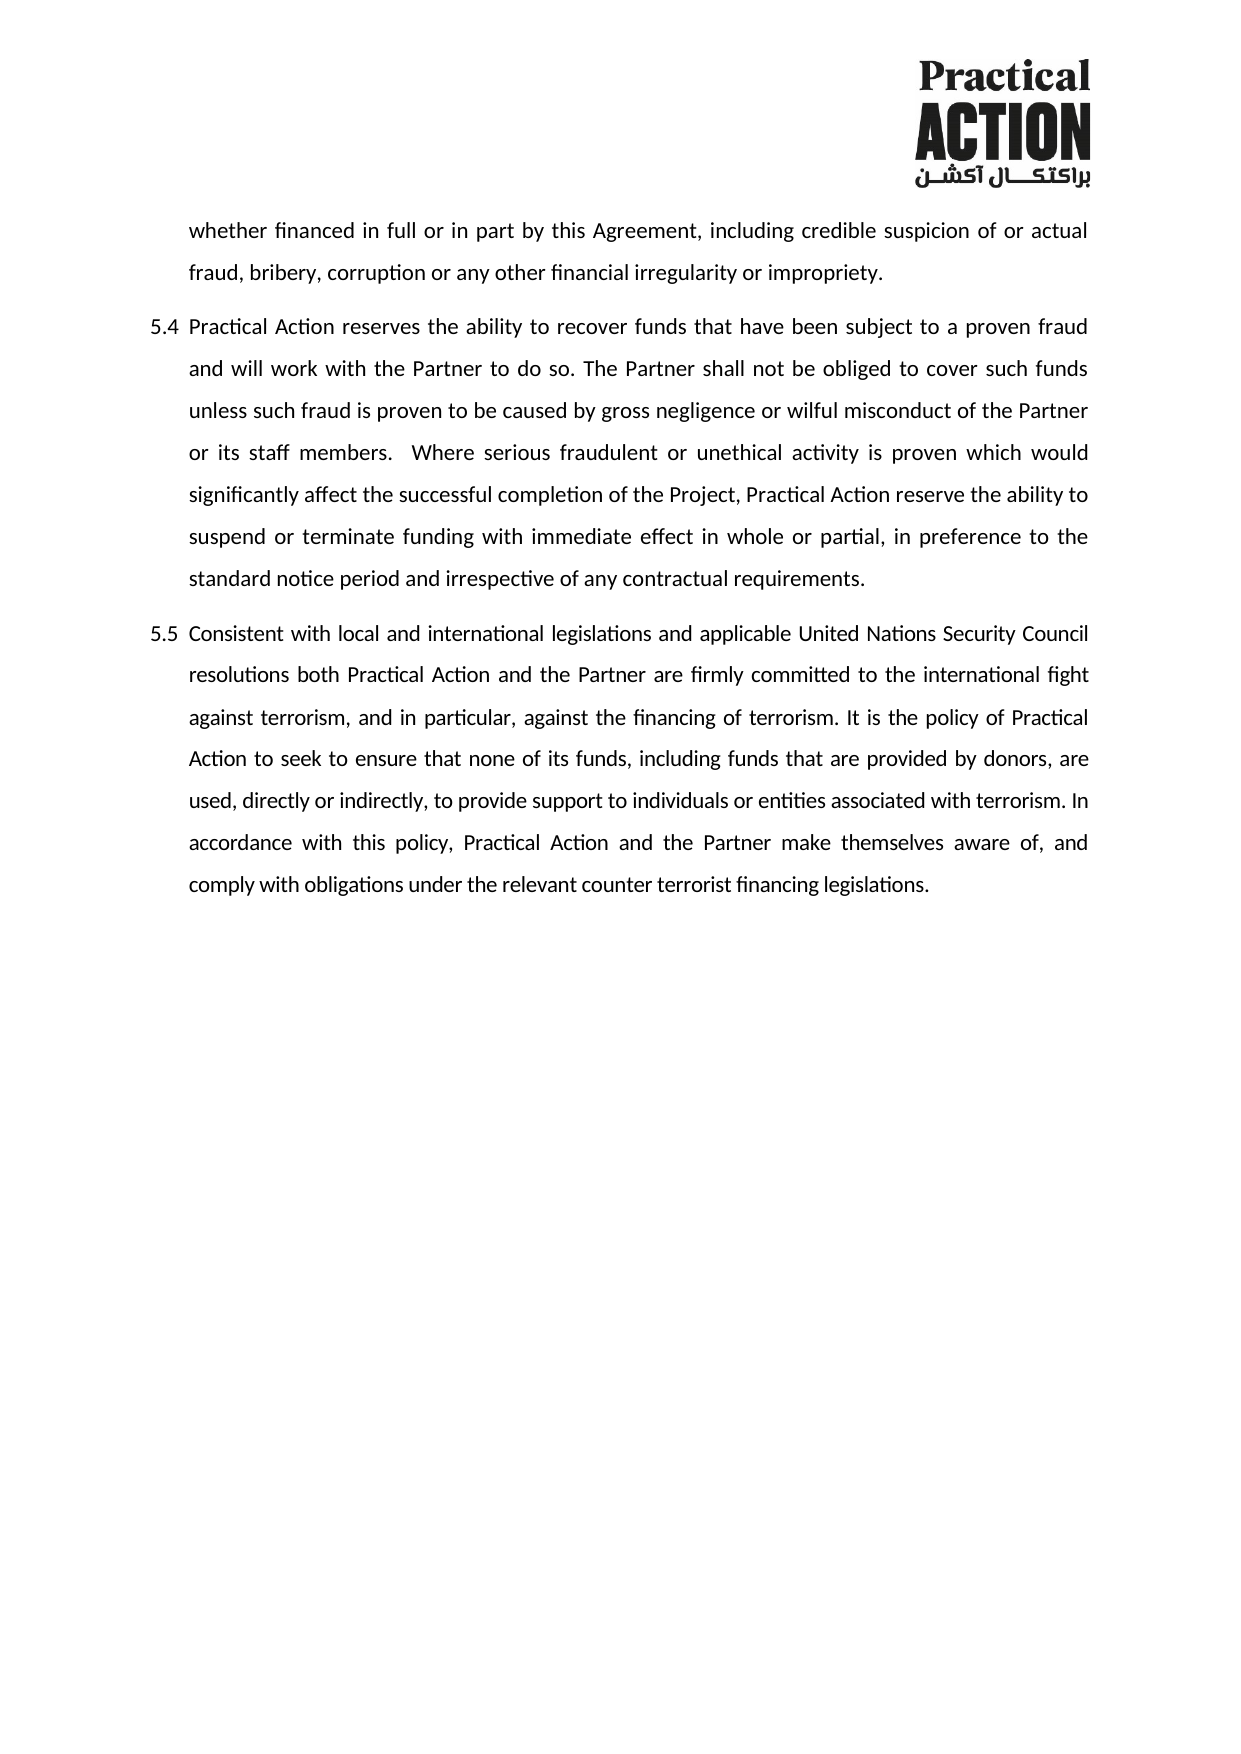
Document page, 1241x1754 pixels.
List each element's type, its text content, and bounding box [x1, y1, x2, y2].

picture [915, 59, 1091, 188]
list Practical Action reserves the ability to recover funds that have been subject to a proven fraud and will work with the Partner to do so. The Partner shall not be obliged to cover such funds unless such fraud is proven to be caused by gross negligence or wilful misconduct of the Partner or its staff members. Where serious fraudulent or unethical activity is proven which would significantly affect the successful completion of the Project, Practical Action reserve the ability to suspend or terminate funding with immediate effect in whole or partial, in preference to the standard notice period and irrespective of any contractual requirements. [150, 312, 1090, 592]
list Consistent with local and international legislations and applicable United Nations Security Council resolutions both Practical Action and the Partner are firmly committed to the international fight against terrorism, and in particular, against the financing of terrorism. It is the policy of Practical Action to seek to ensure that none of its funds, including funds that are provided by donors, are used, directly or indirectly, to provide support to individuals or entities associated with terrorism. In accordance with this policy, Practical Action and the Partner make themselves aware of, and comply with obligations under the relevant counter terrorist financing legislations. [150, 619, 1090, 898]
